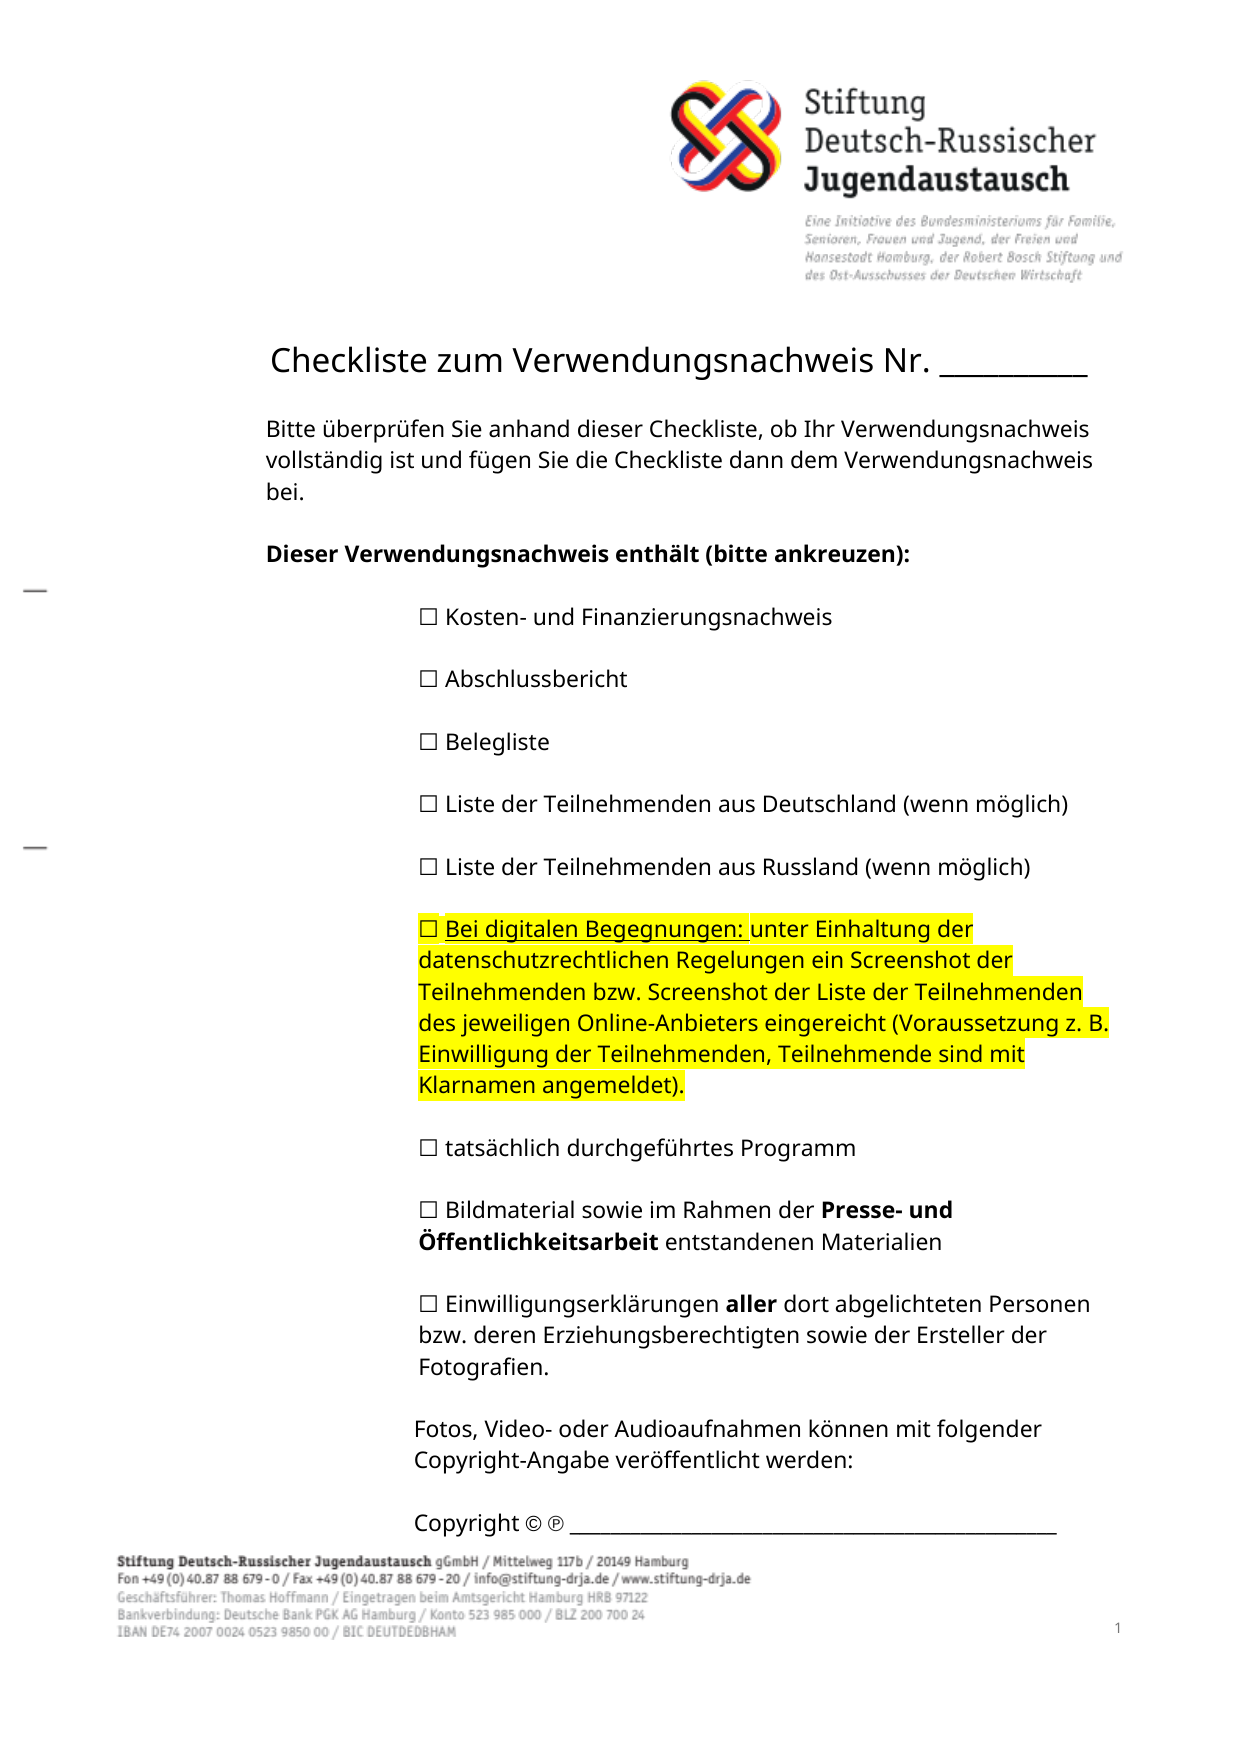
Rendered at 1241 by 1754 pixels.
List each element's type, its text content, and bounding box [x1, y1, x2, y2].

list Dieser Verwendungsnachweis enthält (bitte ankreuzen): [266, 538, 1122, 569]
text Copyright © ℗ ________________________________________________ [413, 1507, 1122, 1538]
list Einwilligungserklärungen aller dort abgelichteten Personen bzw. deren Erziehungsberechtigten sowie der Ersteller der Fotografien. [418, 1288, 1122, 1382]
list Bildmaterial sowie im Rahmen der Presse- und Öffentlichkeitsarbeit entstandenen Materialien [418, 1194, 1122, 1257]
list Bitte überprüfen Sie anhand dieser Checkliste, ob Ihr Verwendungsnachweis vollständig ist und fügen Sie die Checkliste dann dem Verwendungsnachweis bei. [266, 413, 1122, 507]
list Abschlussbericht [418, 663, 1122, 694]
text Fotos, Video- oder Audioaufnahmen können mit folgender Copyright-Angabe veröffentlicht werden: [413, 1413, 1122, 1476]
list Checkliste zum Verwendungsnachweis Nr. __________ [235, 337, 1122, 382]
list Liste der Teilnehmenden aus Deutschland (wenn möglich) [418, 788, 1122, 819]
list Liste der Teilnehmenden aus Russland (wenn möglich) [418, 851, 1122, 882]
list Belegliste [418, 726, 1122, 757]
list tatsächlich durchgeführtes Programm [418, 1132, 1122, 1163]
list Bei digitalen Begegnungen: unter Einhaltung der datenschutzrechtlichen Regelungen ein Screenshot der Teilnehmenden bzw. Screenshot der Liste der Teilnehmenden des jeweiligen Online-Anbieters eingereicht (Voraussetzung z. B. Einwilligung der Teilnehmenden, Teilnehmende sind mit Klarnamen angemeldet). [418, 913, 1122, 1101]
list Kosten- und Finanzierungsnachweis [418, 601, 1122, 632]
